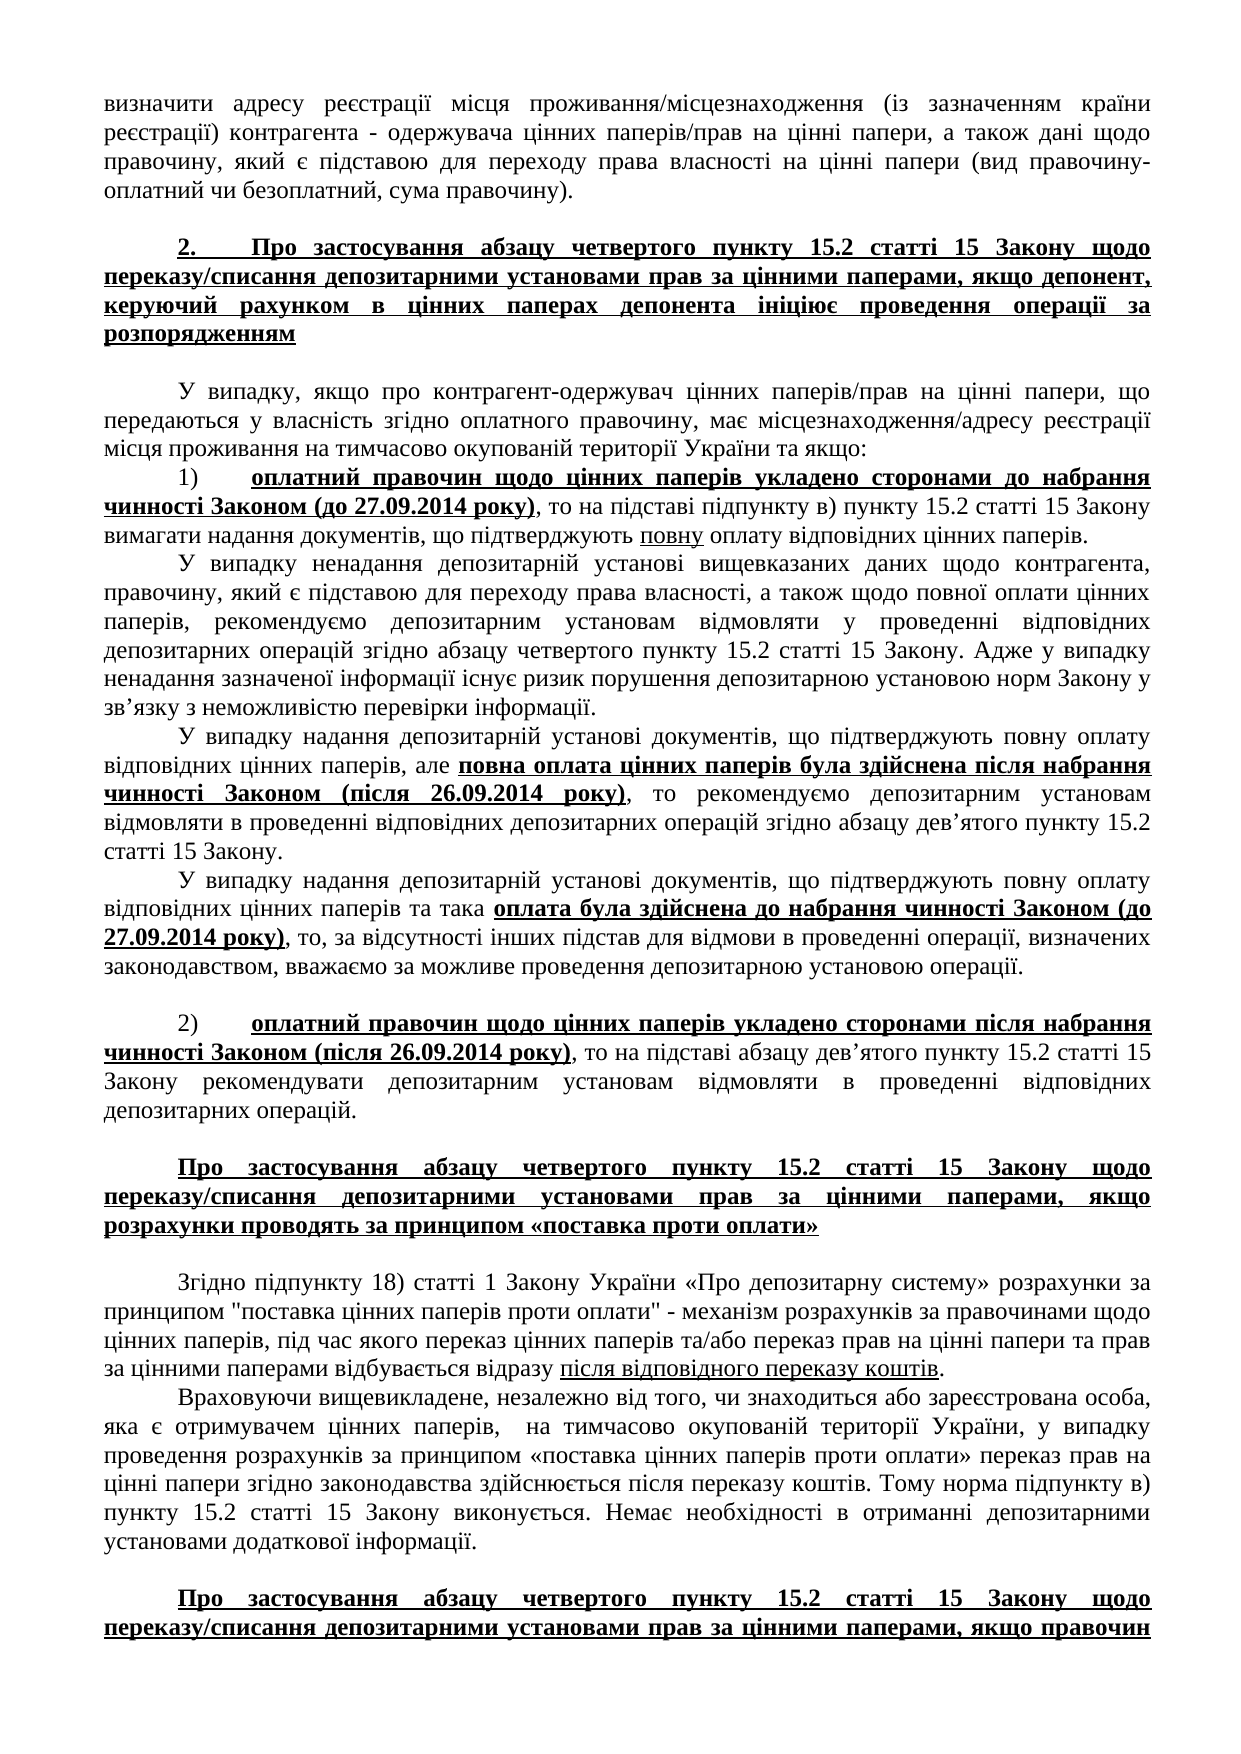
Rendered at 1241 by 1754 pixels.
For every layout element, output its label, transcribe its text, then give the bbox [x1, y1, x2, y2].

text У випадку надання депозитарній установі документів, що підтверджують повну оплату відповідних цінних паперів, але повна оплата цінних паперів була здійснена після набрання чинності Законом (після 26.09.2014 року), то рекомендуємо депозитарним установам відмовляти в проведенні відповідних депозитарних операцій згідно абзацу дев’ятого пункту 15.2 статті 15 Закону. [103, 721, 1152, 865]
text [103, 1583, 1152, 1641]
list Про застосування абзацу четвертого пункту 15.2 статті 15 Закону щодо переказу/списання депозитарними установами прав за цінними паперами, якщо депонент, керуючий рахунком в цінних паперах депонента ініціює проведення операції за розпорядженням [103, 287, 1152, 347]
list оплатний правочин щодо цінних паперів укладено сторонами після набрання чинності Законом (після 26.09.2014 року), то на підставі абзацу дев’ятого пункту 15.2 статті 15 Закону рекомендувати депозитарним установам відмовляти в проведенні відповідних депозитарних операцій. [103, 1008, 1152, 1123]
text Враховуючи вищевикладене, незалежно від того, чи знаходиться або зареєстрована особа, яка є отримувачем цінних паперів, на тимчасово окупованій території України, у випадку проведення розрахунків за принципом «поставка цінних паперів проти оплати» переказ прав на цінні папери згідно законодавства здійснюється після переказу коштів. Тому норма підпункту в) пункту 15.2 статті 15 Закону виконується. Немає необхідності в отриманні депозитарними установами додаткової інформації. [103, 1382, 1152, 1555]
list Про застосування абзацу четвертого пункту 15.2 статті 15 Закону щодо переказу/списання депозитарними установами прав за цінними паперами, якщо депонент, керуючий рахунком в цінних паперах депонента ініціює проведення операції за розпорядженням [103, 232, 1152, 286]
text У випадку ненадання депозитарній установі вищевказаних даних щодо контрагента, правочину, який є підставою для переходу права власності, а також щодо повної оплати цінних паперів, рекомендуємо депозитарним установам відмовляти у проведенні відповідних депозитарних операцій згідно абзацу четвертого пункту 15.2 статті 15 Закону. Адже у випадку ненадання зазначеної інформації існує ризик порушення депозитарною установою норм Закону у зв’язку з неможливістю перевірки інформації. [103, 548, 1152, 721]
list оплатний правочин щодо цінних паперів укладено сторонами до набрання чинності Законом (до 27.09.2014 року), то на підставі підпункту в) пункту 15.2 статті 15 Закону вимагати надання документів, що підтверджують повну оплату відповідних цінних паперів. [103, 462, 1152, 548]
text Згідно підпункту 18) статті 1 Закону України «Про депозитарну систему» розрахунки за принципом "поставка цінних паперів проти оплати" - механізм розрахунків за правочинами щодо цінних паперів, під час якого переказ цінних паперів та/або переказ прав на цінні папери та прав за цінними паперами відбувається відразу після відповідного переказу коштів. [103, 1267, 1152, 1382]
text У випадку надання депозитарній установі документів, що підтверджують повну оплату відповідних цінних паперів та така оплата була здійснена до набрання чинності Законом (до 27.09.2014 року), то, за відсутності інших підстав для відмови в проведенні операції, визначених законодавством, вважаємо за можливе проведення депозитарною установою операції. [103, 865, 1152, 980]
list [103, 88, 1152, 203]
text Про застосування абзацу четвертого пункту 15.2 статті 15 Закону щодо переказу/списання депозитарними установами прав за цінними паперами, якщо розрахунки проводять за принципом «поставка проти оплати» [103, 1152, 1152, 1238]
list У випадку, якщо про контрагент-одержувач цінних паперів/прав на цінні папери, що передаються у власність згідно оплатного правочину, має місцезнаходження/адресу реєстрації місця проживання на тимчасово окупованій території України та якщо: [103, 376, 1152, 462]
